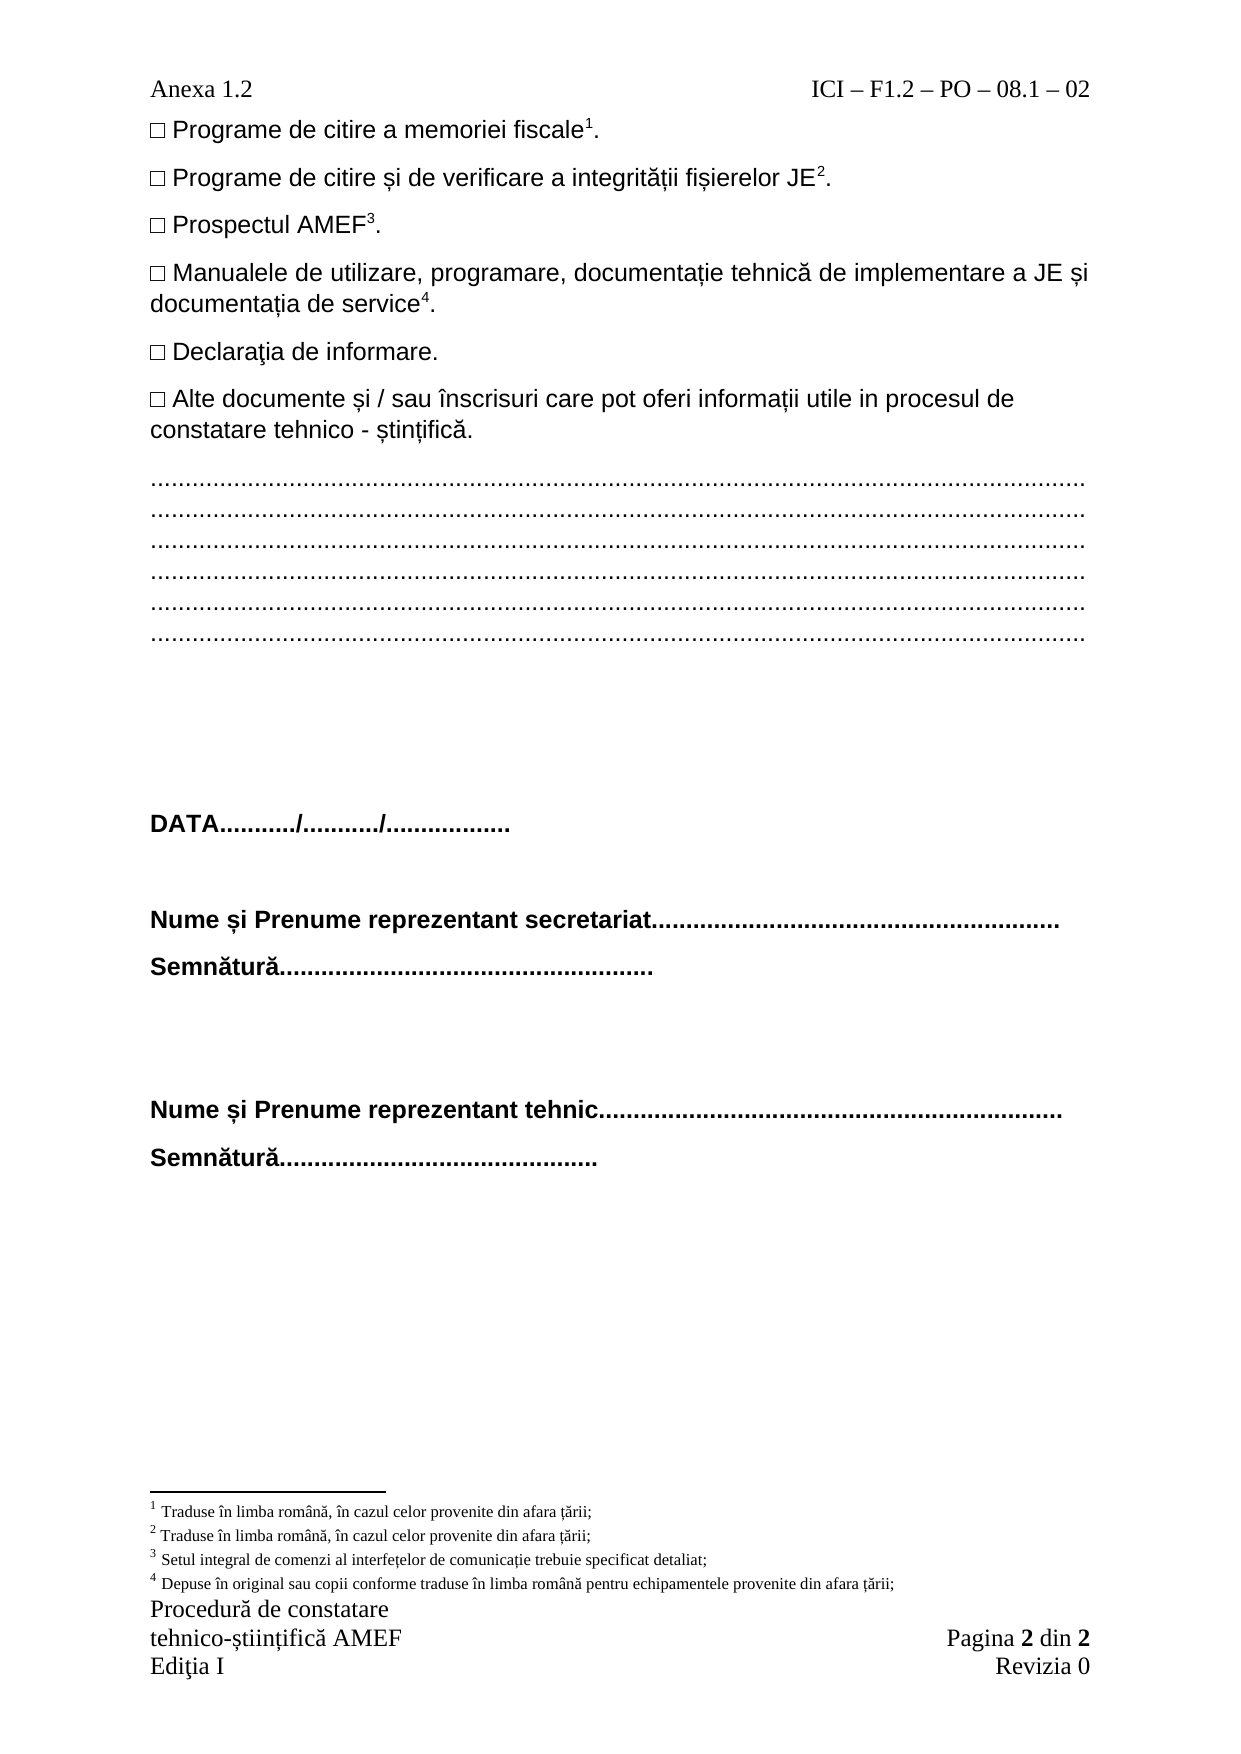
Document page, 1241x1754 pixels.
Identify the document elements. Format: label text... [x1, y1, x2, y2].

text Nume și Prenume reprezentant secretariat........................................................... [150, 905, 1090, 933]
text □ Alte documente și / sau înscrisuri care pot oferi informații utile in procesul de constatare tehnico - ștințifică. [150, 384, 1090, 444]
text .......................................................................................................................................................................................................................................................................................................................................................................................................................................................................................................................................................................................................................................................................................................................................................................................................................................... [150, 463, 1090, 647]
text □ Prospectul AMEF. [150, 210, 1090, 239]
text DATA.........../.........../.................. [150, 809, 1090, 838]
text □ Programe de citire și de verificare a integrității fișierelor JE. [150, 163, 1090, 191]
text Semnătură.............................................. [150, 1143, 1090, 1172]
text □ Declaraţia de informare. [150, 337, 1090, 366]
text Semnătură...................................................... [150, 952, 1090, 981]
text □ Programe de citire a memoriei fiscale. [150, 115, 1090, 144]
text □ Manualele de utilizare, programare, documentație tehnică de implementare a JE și documentația de service. [150, 258, 1090, 318]
text Nume și Prenume reprezentant tehnic................................................................... [150, 1096, 1090, 1124]
